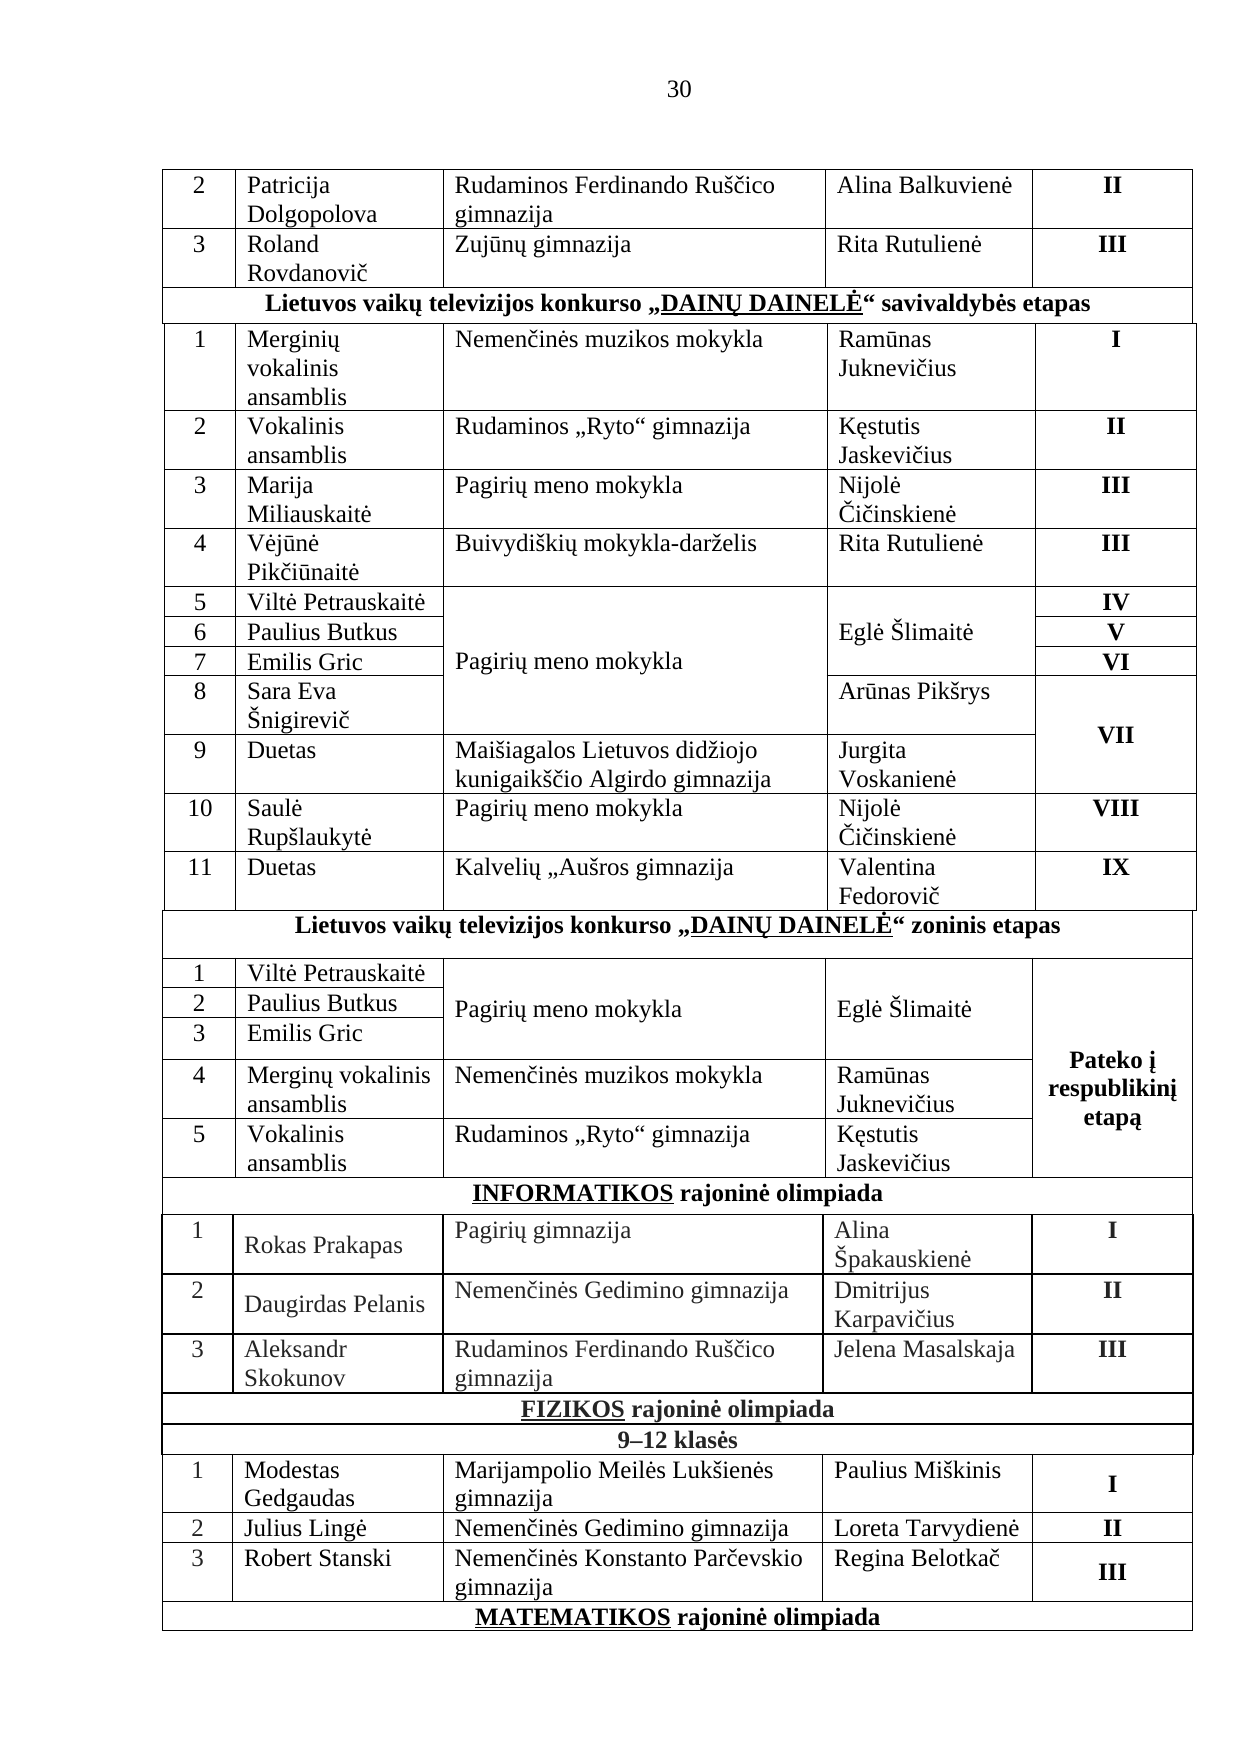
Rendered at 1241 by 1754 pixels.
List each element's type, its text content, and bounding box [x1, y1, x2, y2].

table_cell Ramūnas Juknevičius [828, 324, 1035, 410]
table_cell Alina Špakauskienė [824, 1215, 1031, 1273]
table_cell 1 [163, 1455, 232, 1512]
table_cell 1 [165, 324, 235, 410]
table_cell Emilis Gric [236, 647, 443, 675]
table_cell 5 [165, 587, 235, 616]
table_cell 4 [163, 1060, 235, 1118]
table_cell Julius Lingė [233, 1513, 443, 1542]
table_cell Pateko į respublikinį etapą [1033, 959, 1192, 1177]
table_cell Zujūnų gimnazija [444, 229, 825, 287]
table_cell 9 [165, 735, 235, 792]
table_cell Alina Balkuvienė [826, 170, 1032, 228]
table_cell IV [1036, 587, 1196, 616]
table_cell Jelena Masalskaja [824, 1335, 1031, 1392]
table_cell 10 [165, 794, 235, 851]
table_cell Regina Belotkač [823, 1543, 1032, 1601]
table_cell Paulius Butkus [236, 617, 443, 646]
table_cell 1 [163, 959, 235, 987]
table_cell III [1036, 470, 1196, 527]
table_cell Lietuvos vaikų televizijos konkurso „DAINŲ DAINELĖ“ savivaldybės etapas [163, 288, 1192, 323]
table_cell 2 [165, 411, 235, 469]
table_cell Nemenčinės Konstanto Parčevskio gimnazija [444, 1543, 822, 1601]
table_cell Eglė Šlimaitė [828, 587, 1035, 675]
table_cell I [1033, 1215, 1192, 1273]
table_cell Rokas Prakapas [234, 1215, 442, 1273]
table_cell Vokalinis ansamblis [236, 411, 443, 469]
table_cell Rita Rutulienė [828, 529, 1035, 586]
table_cell 1 [163, 1215, 232, 1273]
table_cell Kęstutis Jaskevičius [826, 1119, 1032, 1177]
table_cell Aleksandr Skokunov [234, 1335, 442, 1392]
table_cell Lietuvos vaikų televizijos konkurso „DAINŲ DAINELĖ“ zoninis etapas [163, 911, 1192, 957]
table_cell Buivydiškių mokykla-darželis [444, 529, 827, 586]
table_cell Maišiagalos Lietuvos didžiojo kunigaikščio Algirdo gimnazija [444, 735, 827, 792]
table_cell Viltė Petrauskaitė [236, 959, 443, 987]
table_cell Dmitrijus Karpavičius [824, 1275, 1031, 1332]
table_cell Loreta Tarvydienė [823, 1513, 1032, 1542]
table_cell Marija Miliauskaitė [236, 470, 443, 527]
table_cell II [1033, 1513, 1192, 1542]
table_cell 2 [163, 1513, 232, 1542]
table_cell Duetas [236, 735, 443, 792]
table_cell III [1033, 1335, 1192, 1392]
table_cell Valentina Fedorovič [828, 852, 1035, 909]
table_cell Jurgita Voskanienė [828, 735, 1035, 792]
table_cell III [1033, 1543, 1192, 1601]
table_cell Pagirių meno mokykla [444, 470, 827, 527]
table_cell FIZIKOS rajoninė olimpiada [163, 1394, 1192, 1423]
table_cell I [1036, 324, 1196, 410]
table_cell Sara Eva Šnigirevič [236, 676, 443, 734]
table_cell Vokalinis ansamblis [236, 1119, 443, 1177]
table_cell 8 [165, 676, 235, 734]
table_cell III [1033, 229, 1192, 287]
table_cell Arūnas Pikšrys [828, 676, 1035, 734]
table_cell Modestas Gedgaudas [233, 1455, 443, 1512]
table_cell V [1036, 617, 1196, 646]
table_cell 2 [163, 1275, 232, 1332]
table_cell Patricija Dolgopolova [236, 170, 443, 228]
table_cell Vėjūnė Pikčiūnaitė [236, 529, 443, 586]
table_cell Robert Stanski [233, 1543, 443, 1601]
table_cell VI [1036, 647, 1196, 675]
table_cell Duetas [236, 852, 443, 909]
table_cell III [1036, 529, 1196, 586]
table_cell Saulė Rupšlaukytė [236, 794, 443, 851]
table_cell Rudaminos „Ryto“ gimnazija [444, 411, 827, 469]
table_cell Roland Rovdanovič [236, 229, 443, 287]
table_cell Paulius Butkus [236, 988, 443, 1017]
table_cell Ramūnas Juknevičius [826, 1060, 1032, 1118]
table_cell Merginų vokalinis ansamblis [236, 1060, 443, 1118]
table_cell INFORMATIKOS rajoninė olimpiada [163, 1178, 1192, 1214]
table_cell Marijampolio Meilės Lukšienės gimnazija [444, 1455, 822, 1512]
table_cell 5 [163, 1119, 235, 1177]
table_cell Pagirių meno mokykla [444, 959, 825, 1059]
table_cell Kęstutis Jaskevičius [828, 411, 1035, 469]
table_cell 3 [163, 1335, 232, 1392]
table_cell Viltė Petrauskaitė [236, 587, 443, 616]
table_cell IX [1036, 852, 1196, 909]
table_cell Pagirių meno mokykla [444, 794, 827, 851]
table_cell VII [1036, 676, 1196, 792]
table_cell Rudaminos „Ryto“ gimnazija [444, 1119, 825, 1177]
table_cell Kalvelių „Aušros gimnazija [444, 852, 827, 909]
table_cell I [1033, 1455, 1192, 1512]
table_cell Rudaminos Ferdinando Ruščico gimnazija [444, 1335, 822, 1392]
table_cell Nemenčinės Gedimino gimnazija [444, 1275, 822, 1332]
table_cell Rita Rutulienė [826, 229, 1032, 287]
table_cell 6 [165, 617, 235, 646]
table_cell II [1033, 1275, 1192, 1332]
table_cell 2 [163, 170, 235, 228]
table_cell Nijolė Čičinskienė [828, 470, 1035, 527]
table_cell Nijolė Čičinskienė [828, 794, 1035, 851]
table_cell Pagirių gimnazija [444, 1215, 822, 1273]
table_cell Nemenčinės muzikos mokykla [444, 324, 827, 410]
table_cell Pagirių meno mokykla [444, 587, 827, 734]
table_cell Nemenčinės Gedimino gimnazija [444, 1513, 822, 1542]
table_cell Merginių vokalinis ansamblis [236, 324, 443, 410]
table_cell Daugirdas Pelanis [234, 1275, 442, 1332]
table_cell Emilis Gric [236, 1018, 443, 1059]
table_cell VIII [1036, 794, 1196, 851]
table_cell 3 [163, 1543, 232, 1601]
table_cell Eglė Šlimaitė [826, 959, 1032, 1059]
table_cell II [1036, 411, 1196, 469]
table_cell 3 [163, 229, 235, 287]
table_cell MATEMATIKOS rajoninė olimpiada [163, 1602, 1192, 1630]
table_cell Rudaminos Ferdinando Ruščico gimnazija [444, 170, 825, 228]
table_cell 11 [165, 852, 235, 909]
table_cell 4 [165, 529, 235, 586]
table_cell 7 [165, 647, 235, 675]
table_cell 9–12 klasės [163, 1425, 1192, 1454]
table_cell 3 [163, 1018, 235, 1059]
table_cell 2 [163, 988, 235, 1017]
table_cell II [1033, 170, 1192, 228]
table_cell 3 [165, 470, 235, 527]
table_cell Nemenčinės muzikos mokykla [444, 1060, 825, 1118]
table_cell Paulius Miškinis [823, 1455, 1032, 1512]
